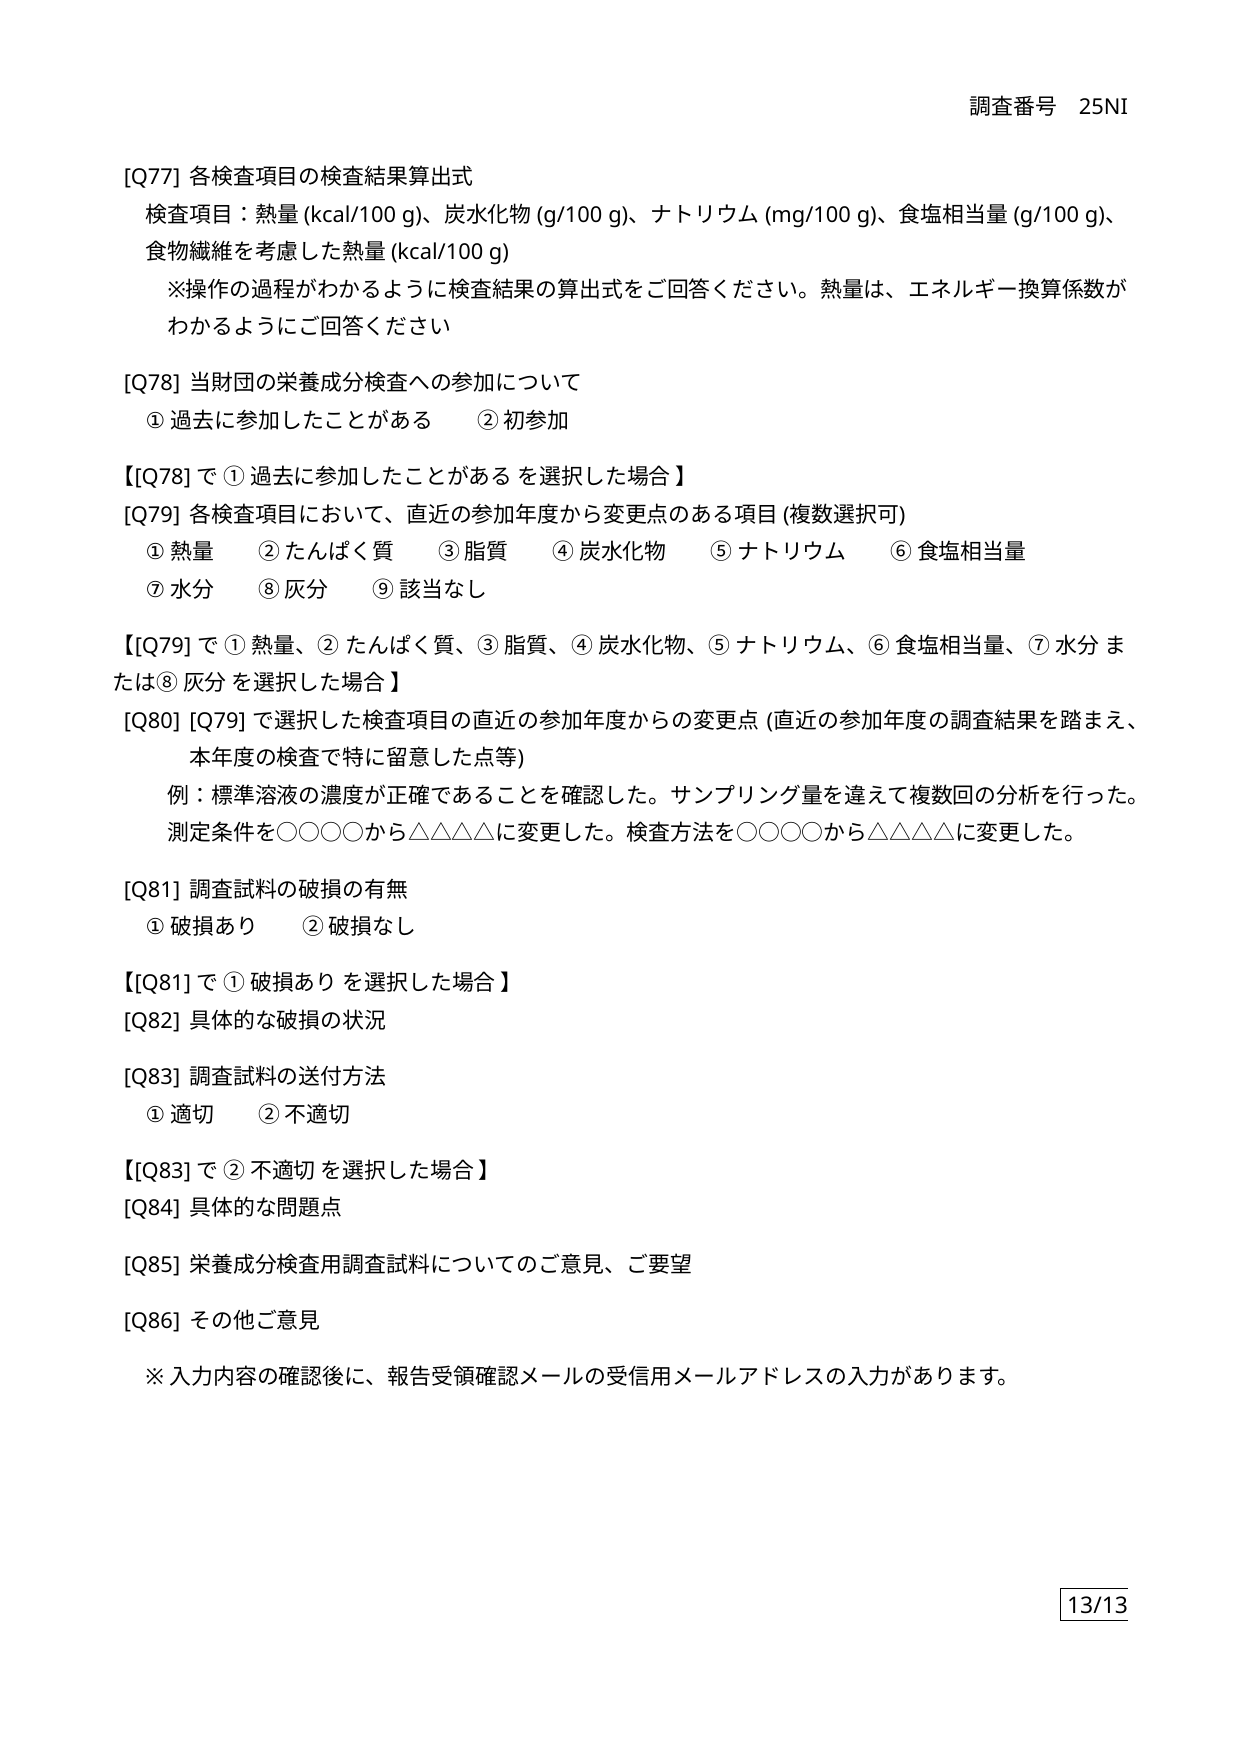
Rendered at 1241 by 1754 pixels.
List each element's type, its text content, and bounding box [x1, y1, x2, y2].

list 各検査項目の検査結果算出式 [123, 156, 1128, 194]
list 栄養成分検査用調査試料についてのご意見、ご要望 [123, 1244, 1128, 1281]
list ① 熱量 ② たんぱく質 ③ 脂質 ④ 炭水化物 ⑤ ナトリウム ⑥ 食塩相当量 [145, 531, 1128, 569]
list 【[Q83] で ② 不適切 を選択した場合 】 [112, 1150, 1128, 1187]
list ※操作の過程がわかるように検査結果の算出式をご回答ください。熱量は、エネルギー換算係数がわかるようにご回答ください [167, 269, 1128, 344]
list ① 破損あり ② 破損なし [145, 906, 1128, 944]
list 【[Q81] で ① 破損あり を選択した場合 】 [112, 962, 1128, 1000]
list [Q79] で選択した検査項目の直近の参加年度からの変更点 (直近の参加年度の調査結果を踏まえ、本年度の検査で特に留意した点等) [123, 700, 1128, 775]
list 検査項目：熱量 (kcal/100 g)、炭水化物 (g/100 g)、ナトリウム (mg/100 g)、食塩相当量 (g/100 g)、食物繊維を考慮した熱量 (kcal/100 g) [145, 194, 1128, 269]
list ⑦ 水分 ⑧ 灰分 ⑨ 該当なし [145, 569, 1128, 606]
text 【[Q78] で ① 過去に参加したことがある を選択した場合 】 [112, 456, 1128, 494]
list ① 過去に参加したことがある ② 初参加 [145, 400, 1128, 437]
list 具体的な破損の状況 [123, 1000, 1128, 1037]
list 各検査項目において、直近の参加年度から変更点のある項目 (複数選択可) [123, 494, 1128, 531]
list 例：標準溶液の濃度が正確であることを確認した。サンプリング量を違えて複数回の分析を行った。測定条件を○○○○から△△△△に変更した。検査方法を○○○○から△△△△に変更した。 [167, 775, 1128, 850]
text 【[Q79] で ① 熱量、② たんぱく質、③ 脂質、④ 炭水化物、⑤ ナトリウム、⑥ 食塩相当量、⑦ 水分 または⑧ 灰分 を選択した場合 】 [112, 625, 1128, 700]
list その他ご意見 [123, 1300, 1128, 1337]
list 調査試料の破損の有無 [123, 869, 1128, 906]
list ① 適切 ② 不適切 [145, 1094, 1128, 1131]
list 当財団の栄養成分検査への参加について [123, 362, 1128, 400]
list ※ 入力内容の確認後に、報告受領確認メールの受信用メールアドレスの入力があります。 [145, 1356, 1128, 1394]
list 具体的な問題点 [123, 1187, 1128, 1225]
list 調査試料の送付方法 [123, 1056, 1128, 1094]
